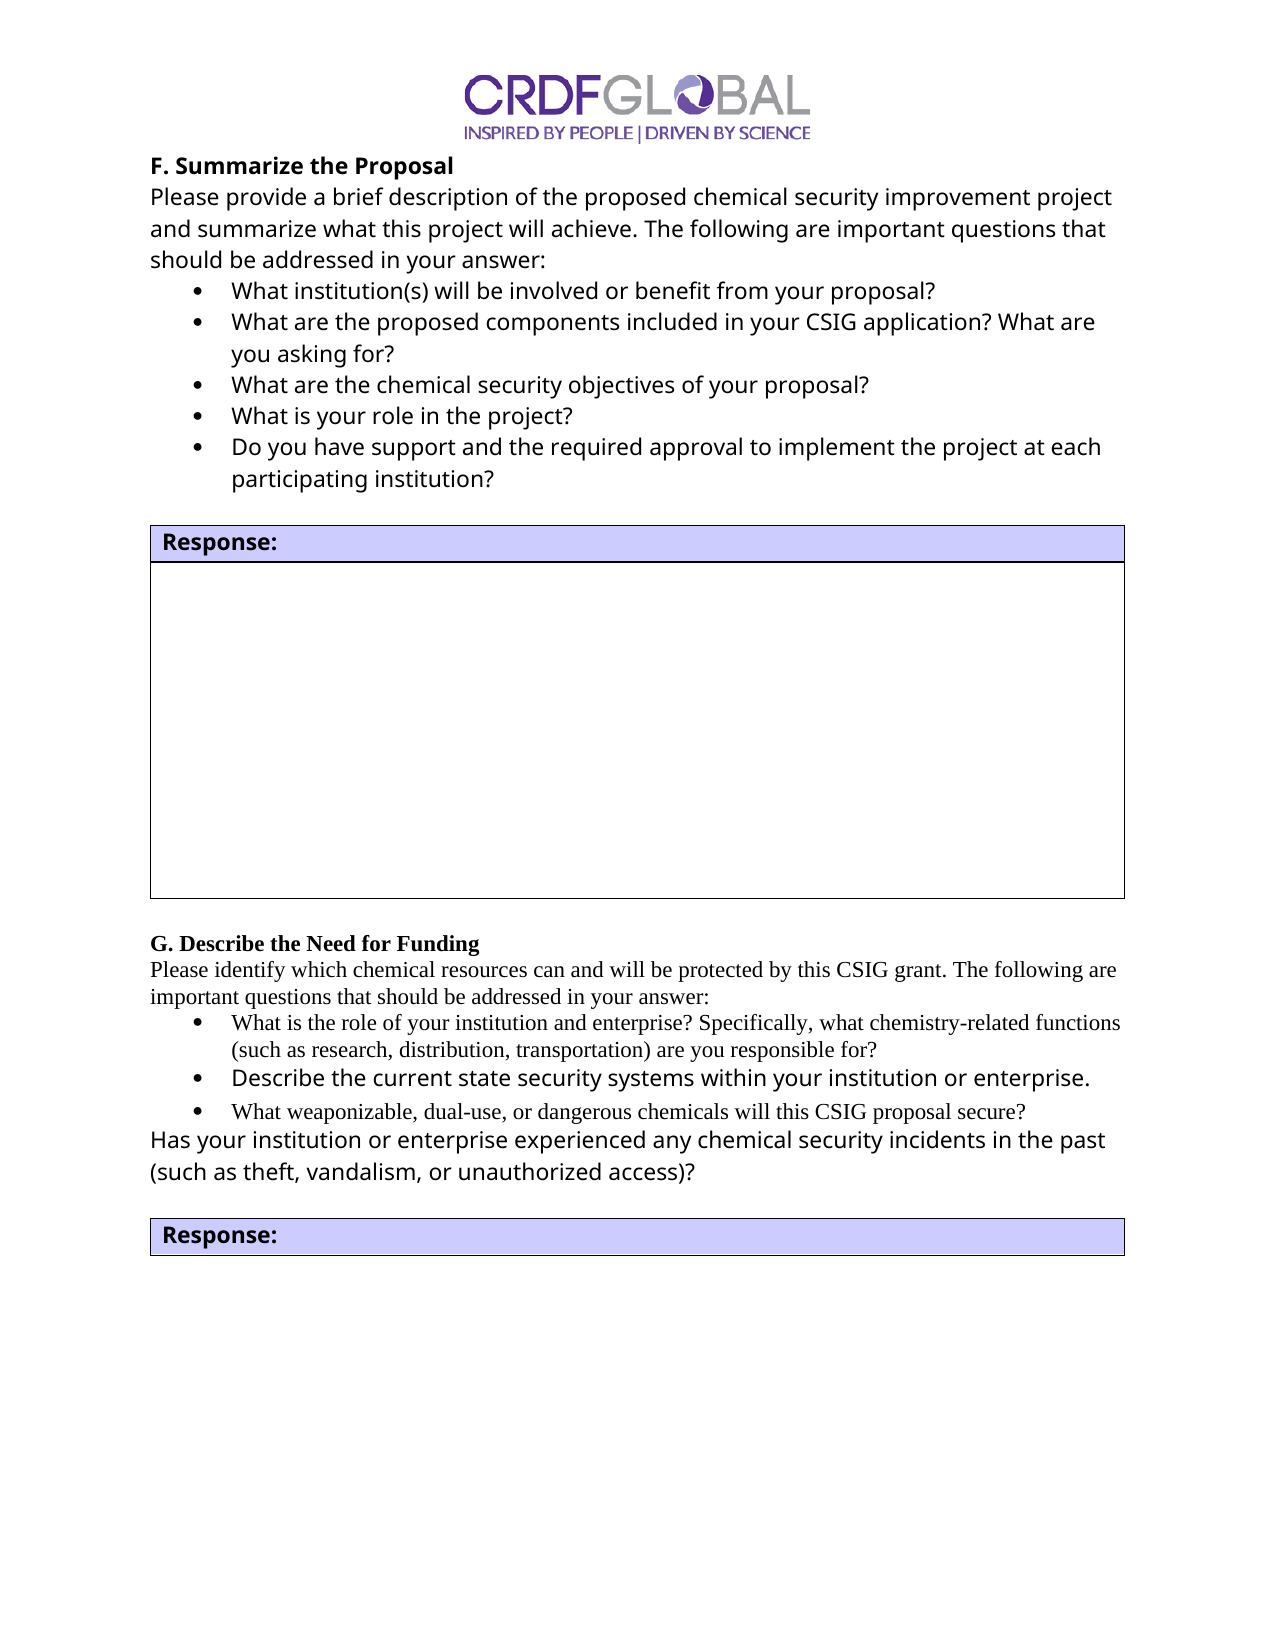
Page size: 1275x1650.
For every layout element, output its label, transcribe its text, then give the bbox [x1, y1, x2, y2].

text Please identify which chemical resources can and will be protected by this CSIG grant. The following are important questions that should be addressed in your answer: [150, 957, 1125, 1009]
picture [464, 75, 811, 144]
text Has your institution or enterprise experienced any chemical security incidents in the past (such as theft, vandalism, or unauthorized access)? [150, 1124, 1125, 1187]
list What is the role of your institution and enterprise? Specifically, what chemistry-related functions (such as research, distribution, transportation) are you responsible for? [194, 1009, 1125, 1062]
table_header Response: [151, 1219, 1124, 1254]
list What are the chemical security objectives of your proposal? [194, 369, 1125, 400]
text Please provide a brief description of the proposed chemical security improvement project and summarize what this project will achieve. The following are important questions that should be addressed in your answer: [150, 181, 1125, 275]
table_cell [151, 563, 1124, 898]
list Describe the current state security systems within your institution or enterprise. [194, 1062, 1125, 1093]
table_header Response: [151, 526, 1124, 561]
list What institution(s) will be involved or benefit from your proposal? [194, 275, 1125, 306]
list What are the proposed components included in your CSIG application? What are you asking for? [194, 306, 1125, 369]
list What is your role in the project? [194, 400, 1125, 431]
text G. Describe the Need for Funding [150, 930, 1125, 957]
text F. Summarize the Proposal [150, 150, 1125, 181]
list What weaponizable, dual-use, or dangerous chemicals will this CSIG proposal secure? [194, 1098, 1125, 1124]
list Do you have support and the required approval to implement the project at each participating institution? [194, 431, 1125, 494]
